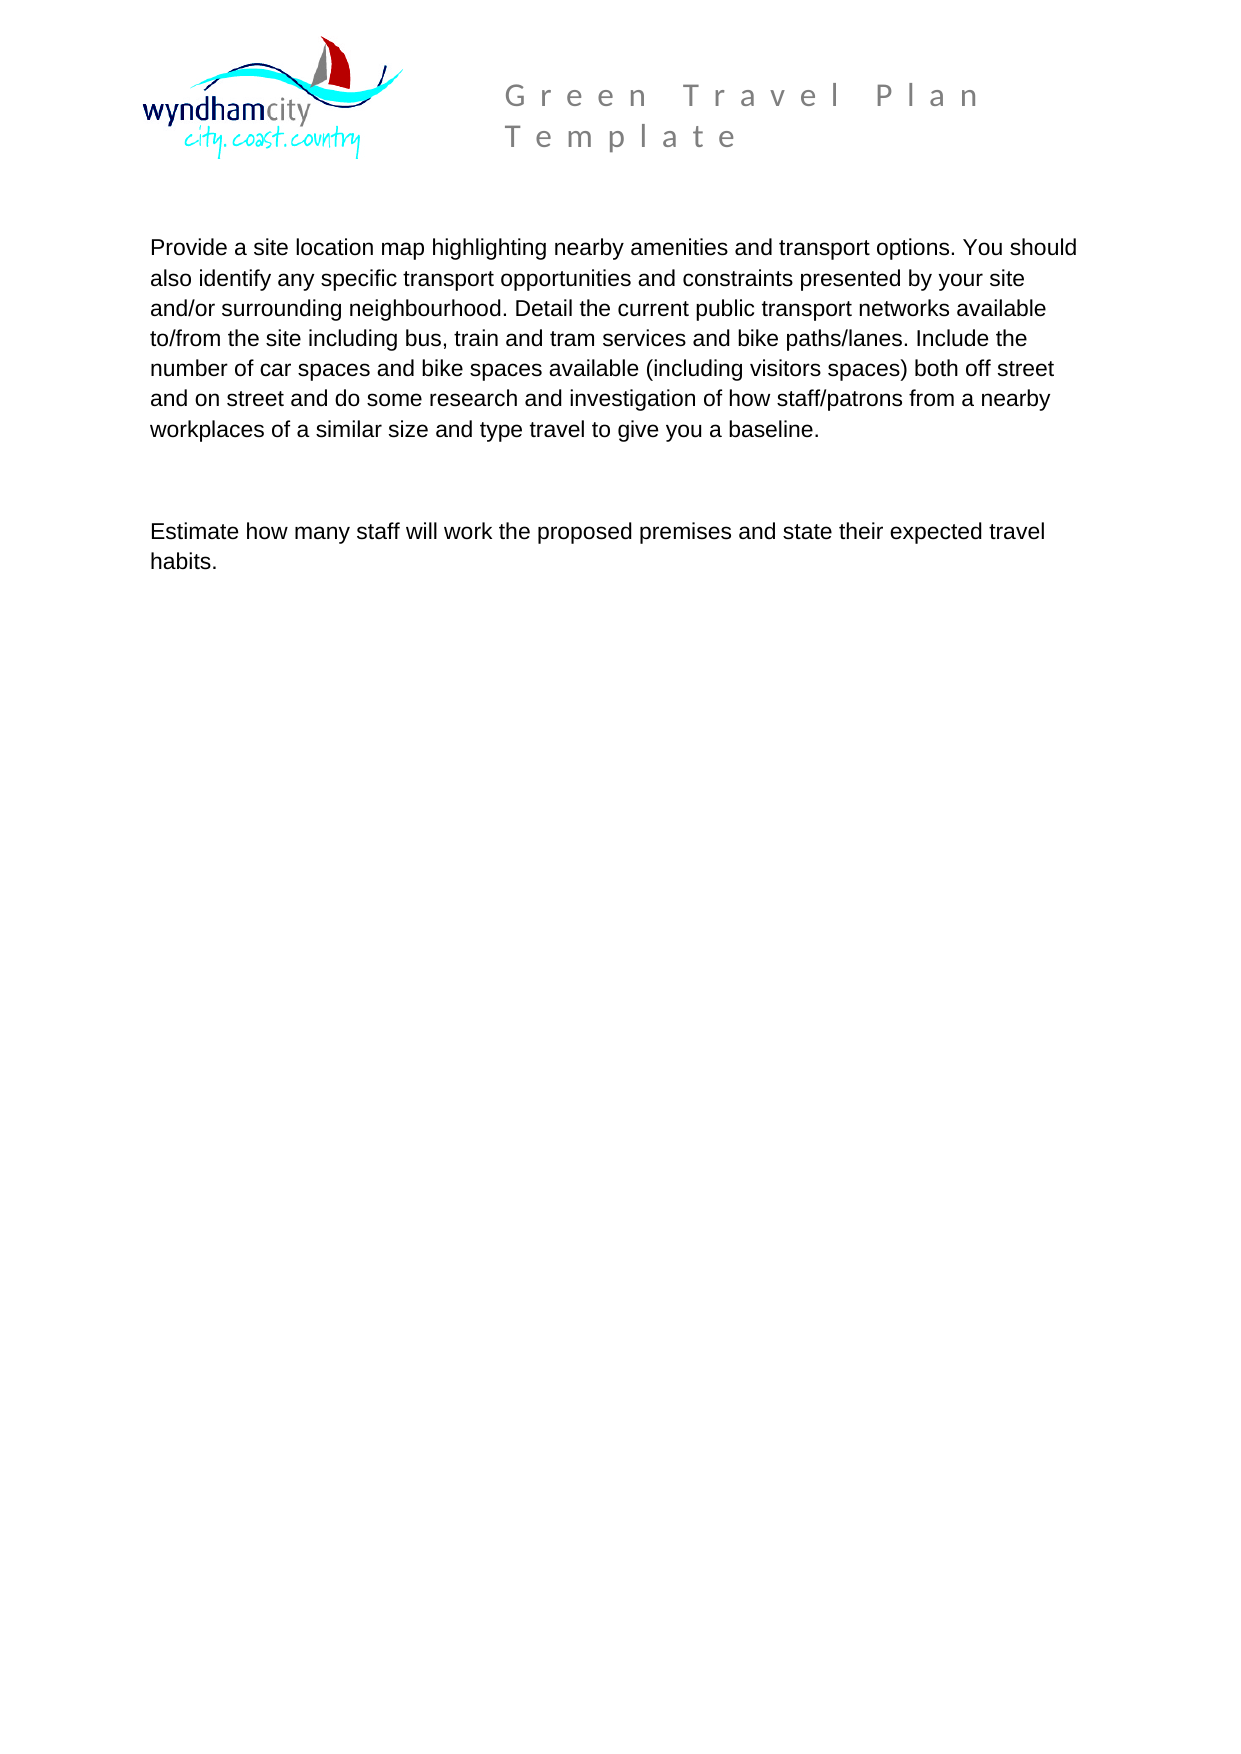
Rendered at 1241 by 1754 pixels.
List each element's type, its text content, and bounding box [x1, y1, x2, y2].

text Estimate how many staff will work the proposed premises and state their expected travel habits. [150, 518, 1090, 574]
text Provide a site location map highlighting nearby amenities and transport options. You should also identify any specific transport opportunities and constraints presented by your site and/or surrounding neighbourhood. Detail the current public transport networks available to/from the site including bus, train and tram services and bike paths/lanes. Include the number of car spaces and bike spaces available (including visitors spaces) both off street and on street and do some research and investigation of how staff/patrons from a nearby workplaces of a similar size and type travel to give you a baseline. [150, 234, 1090, 442]
picture [142, 36, 404, 159]
